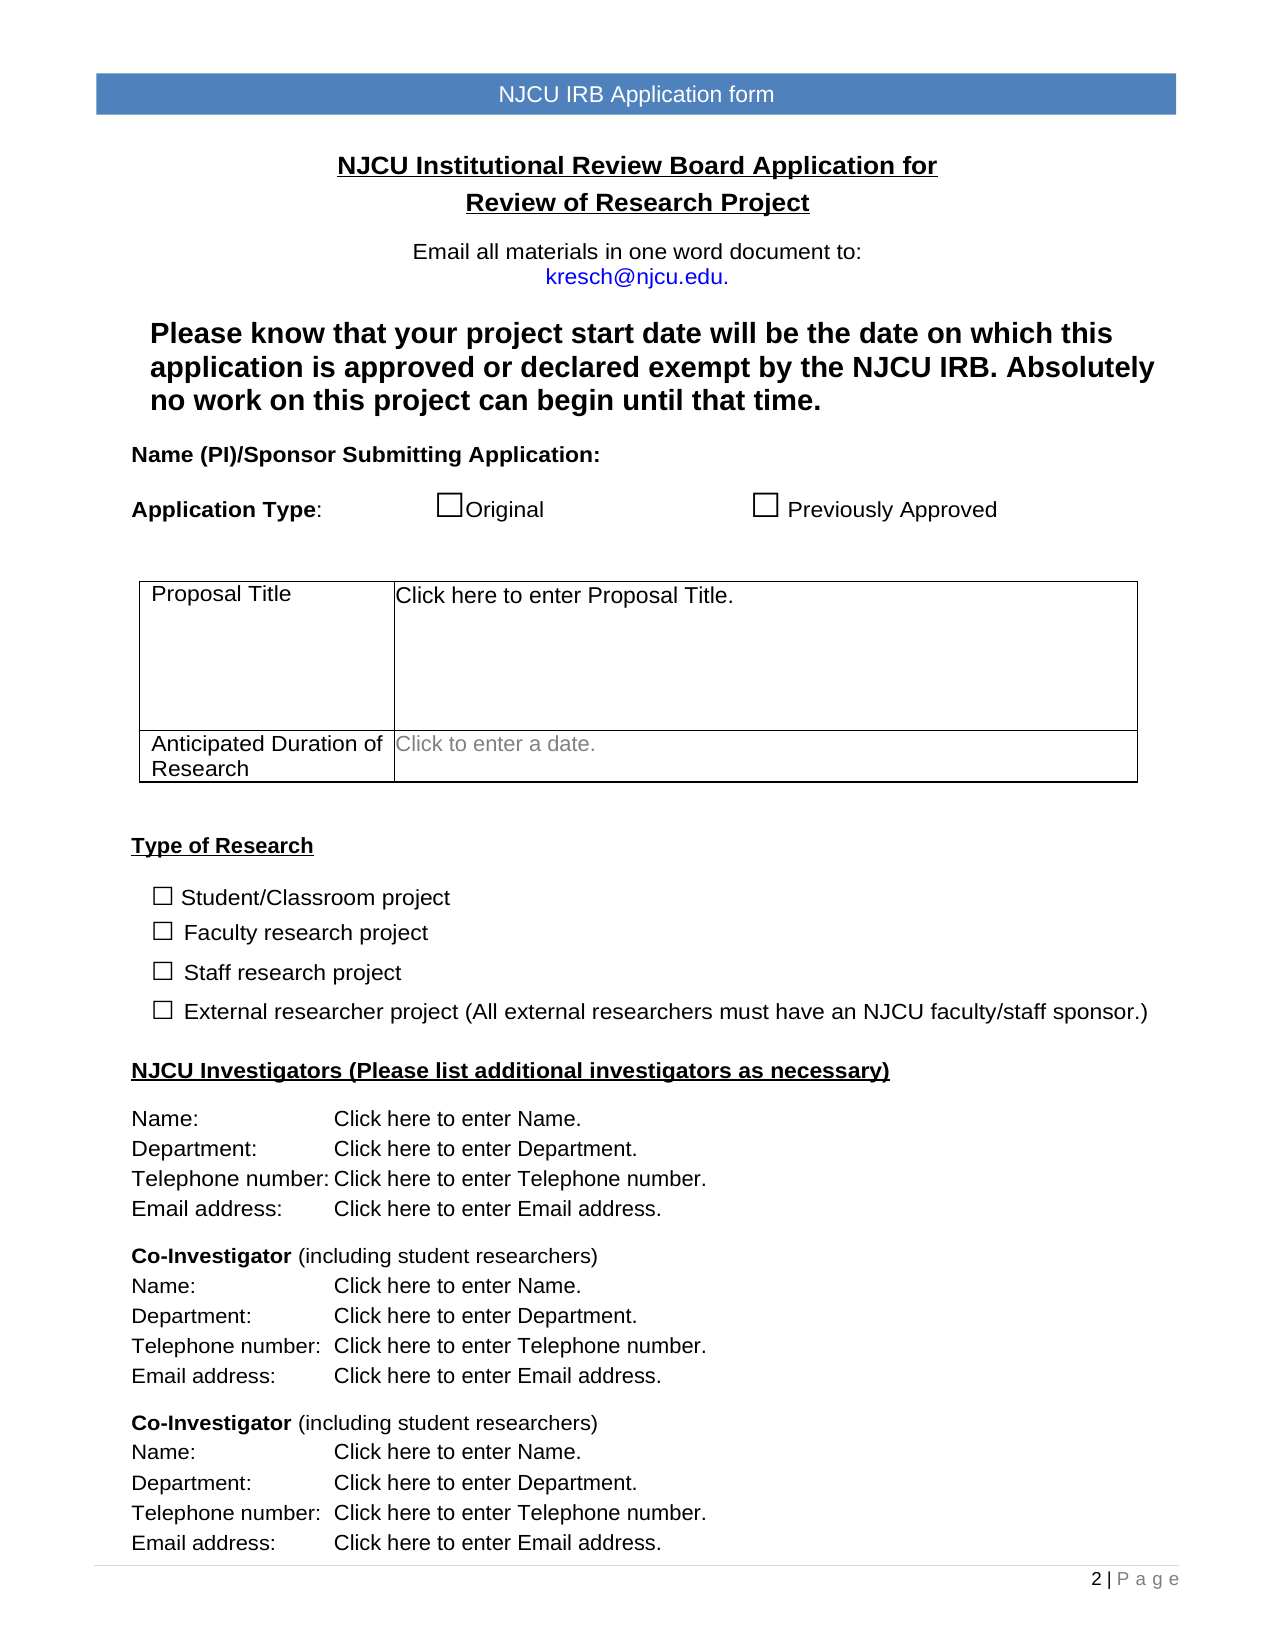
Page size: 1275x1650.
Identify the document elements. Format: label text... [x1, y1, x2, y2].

text Email all materials in one word document to: kresch@njcu.edu. [392, 238, 882, 289]
text Name: [131, 1106, 928, 1131]
text Telephone number: [131, 1166, 1179, 1191]
text Name: [131, 1272, 928, 1298]
text Faculty research project [151, 914, 524, 948]
text Name: [131, 1439, 928, 1464]
text Department: [131, 1469, 1179, 1495]
subtitle Type of Research [131, 833, 1179, 858]
text Name (PI)/Sponsor Submitting Application: [131, 442, 1179, 467]
text NJCU Institutional Review Board Application for [94, 151, 1181, 180]
text Please know that your project start date will be the date on which this application is approved or declared exempt by the NJCU IRB. Absolutely no work on this project can begin until that time. [150, 316, 1179, 417]
text Review of Research Project [94, 188, 1181, 217]
text Application Type: Original Previously Approved [131, 482, 1179, 527]
table_cell Anticipated Duration of Research [140, 731, 394, 781]
text Staff research project [151, 953, 1179, 987]
text Student/Classroom project [151, 878, 524, 912]
table_header Proposal Title [140, 582, 394, 730]
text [131, 1411, 706, 1434]
text Department: [131, 1136, 1179, 1161]
text External researcher project (All external researchers must have an NJCU faculty/staff sponsor.) [151, 993, 1179, 1027]
text Department: [131, 1303, 1179, 1328]
text Email address: [131, 1196, 1179, 1222]
text Email address: [131, 1363, 1179, 1388]
subtitle NJCU Investigators (Please list additional investigators as necessary) [131, 1058, 1179, 1083]
text Telephone number: [131, 1500, 1179, 1525]
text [131, 1244, 706, 1268]
text Email address: [131, 1530, 1179, 1555]
text Telephone number: [131, 1333, 1179, 1358]
